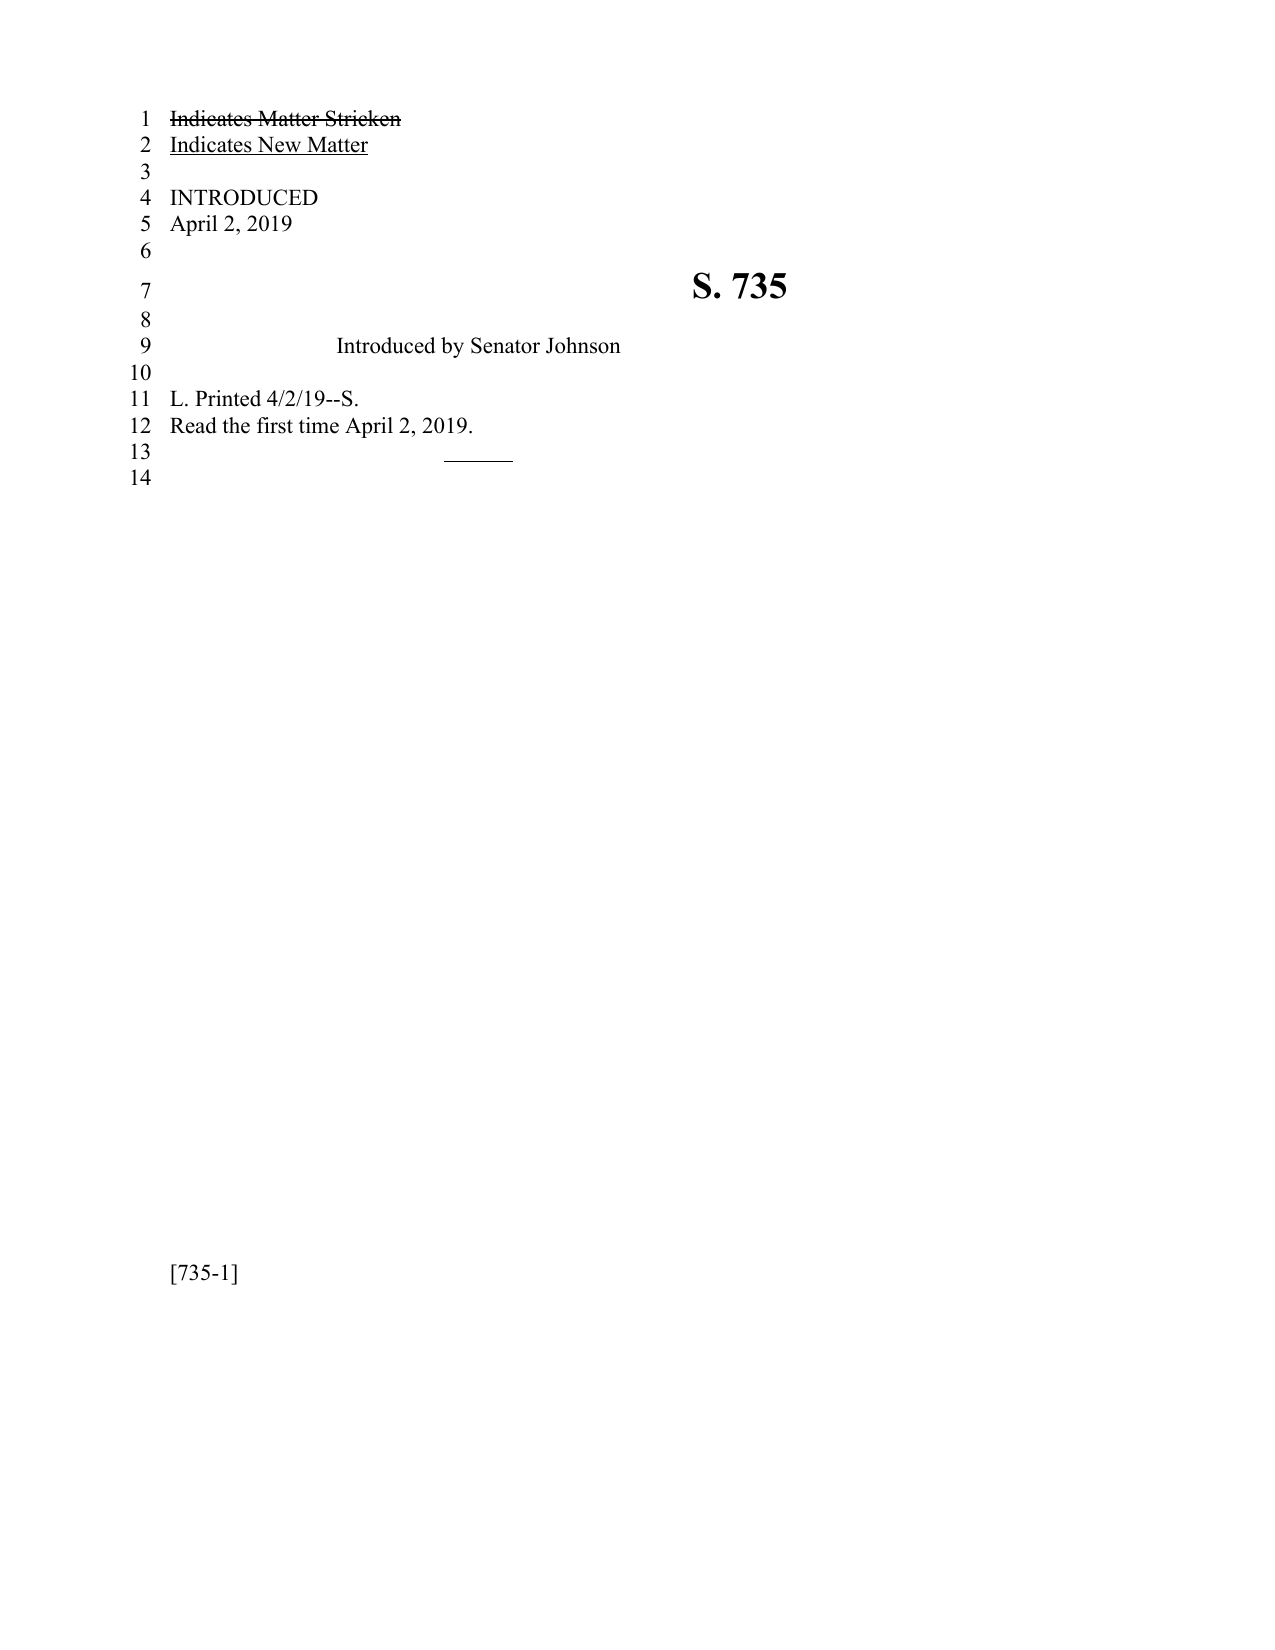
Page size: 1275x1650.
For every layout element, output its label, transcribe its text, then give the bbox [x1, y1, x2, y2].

text INTRODUCED [169, 184, 787, 210]
text Read the first time April 2, 2019. [169, 412, 787, 438]
text Introduced by Senator Johnson [169, 333, 787, 359]
text Indicates Matter Stricken [169, 105, 787, 131]
text Indicates New Matter [169, 131, 787, 158]
text April 2, 2019 [169, 210, 787, 237]
text S. 735 [169, 263, 787, 306]
text L. Printed 4/2/19--S. [169, 385, 787, 412]
